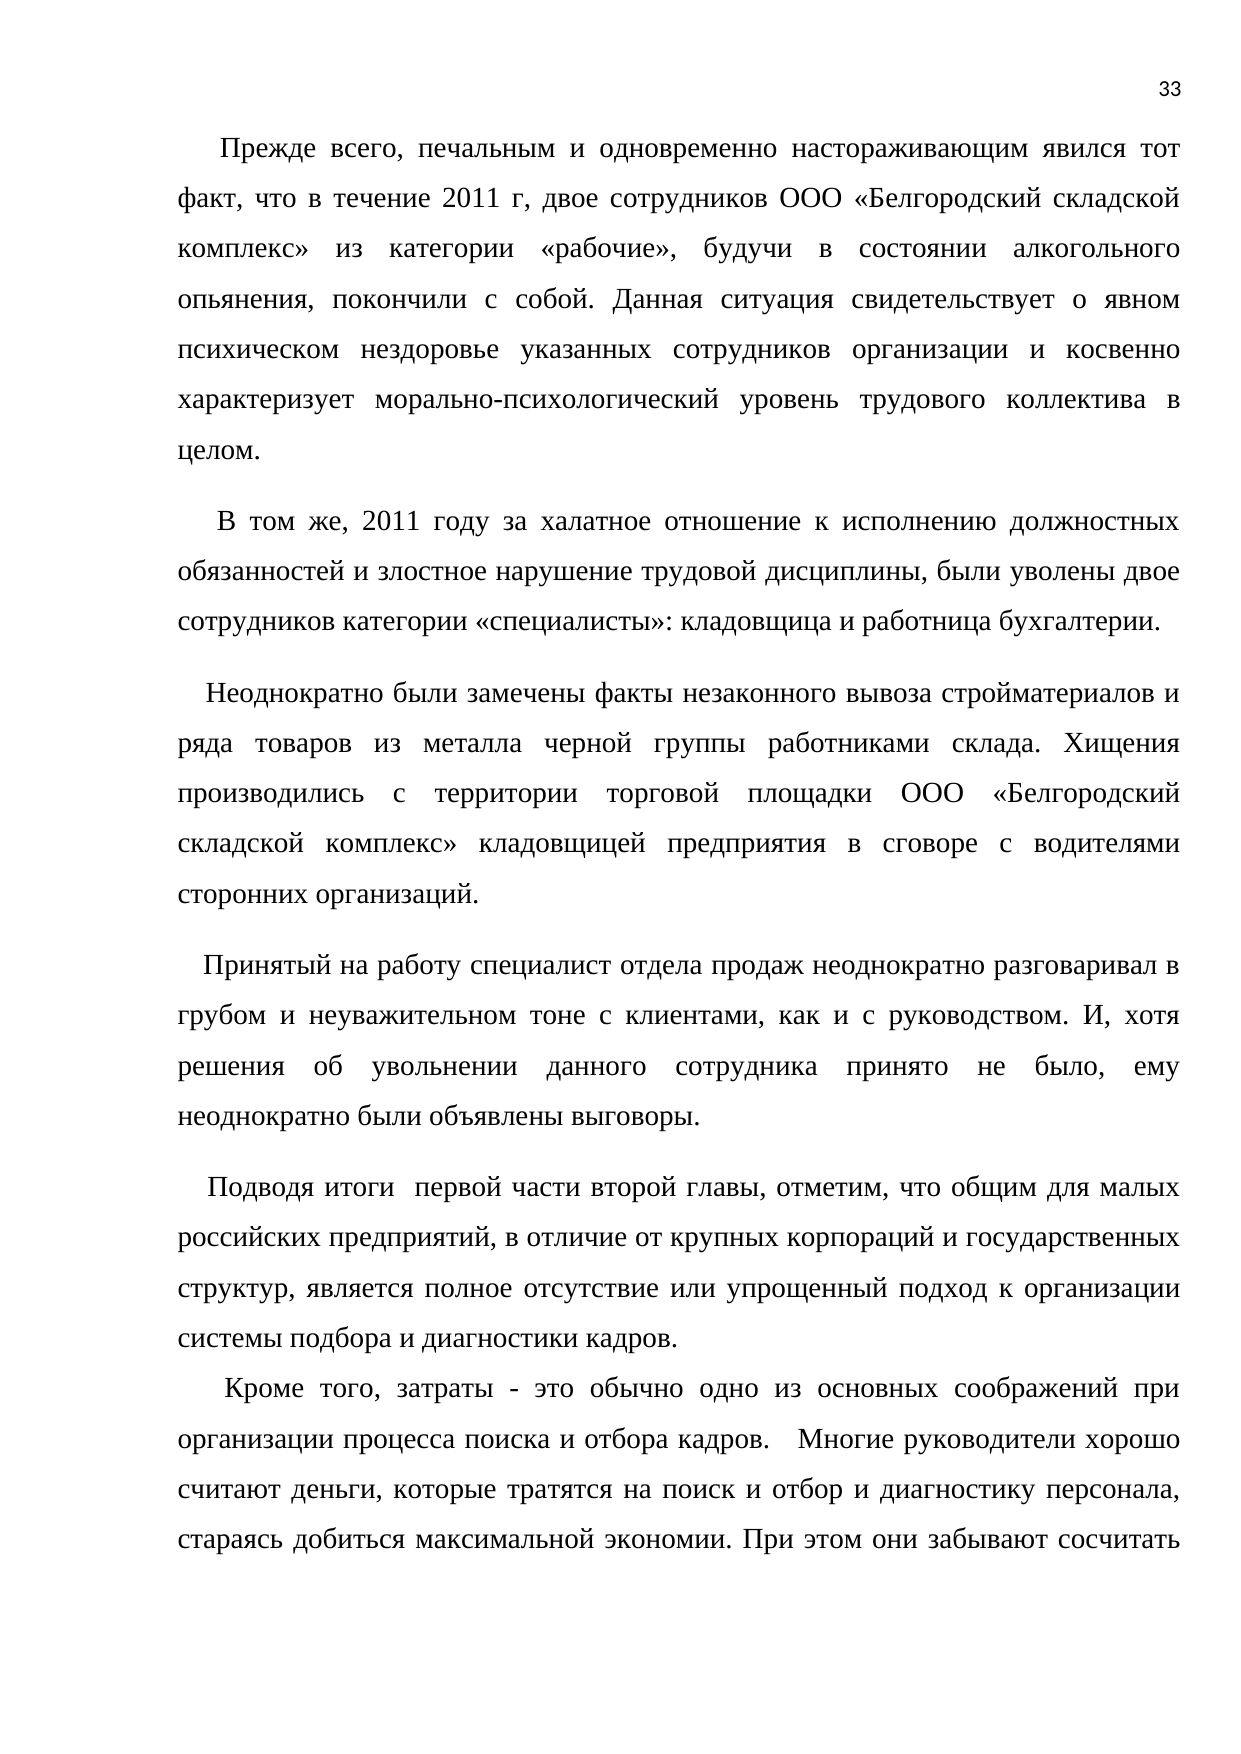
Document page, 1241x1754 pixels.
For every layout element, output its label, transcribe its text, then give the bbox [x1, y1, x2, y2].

text Подводя итоги первой части второй главы, отметим, что общим для малых российских предприятий, в отличие от крупных корпораций и государственных структур, является полное отсутствие или упрощенный подход к организации системы подбора и диагностики кадров. [177, 1169, 1181, 1354]
text Прежде всего, печальным и одновременно настораживающим явился тот факт, что в течение 2011 г, двое сотрудников ООО «Белгородский складской комплекс» из категории «рабочие», будучи в состоянии алкогольного опьянения, покончили с собой. Данная ситуация свидетельствует о явном психическом нездоровье указанных сотрудников организации и косвенно характеризует морально-психологический уровень трудового коллектива в целом. [177, 130, 1181, 465]
text Принятый на работу специалист отдела продаж неоднократно разговаривал в грубом и неуважительном тоне с клиентами, как и с руководством. И, хотя решения об увольнении данного сотрудника принято не было, ему неоднократно были объявлены выговоры. [177, 947, 1181, 1132]
text В том же, 2011 году за халатное отношение к исполнению должностных обязанностей и злостное нарушение трудовой дисциплины, были уволены двое сотрудников категории «специалисты»: кладовщица и работница бухгалтерии. [177, 503, 1181, 637]
text Неоднократно были замечены факты незаконного вывоза стройматериалов и ряда товаров из металла черной группы работниками склада. Хищения производились с территории торговой площадки ООО «Белгородский складской комплекс» кладовщицей предприятия в сговоре с водителями сторонних организаций. [177, 675, 1181, 909]
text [177, 1370, 1181, 1555]
